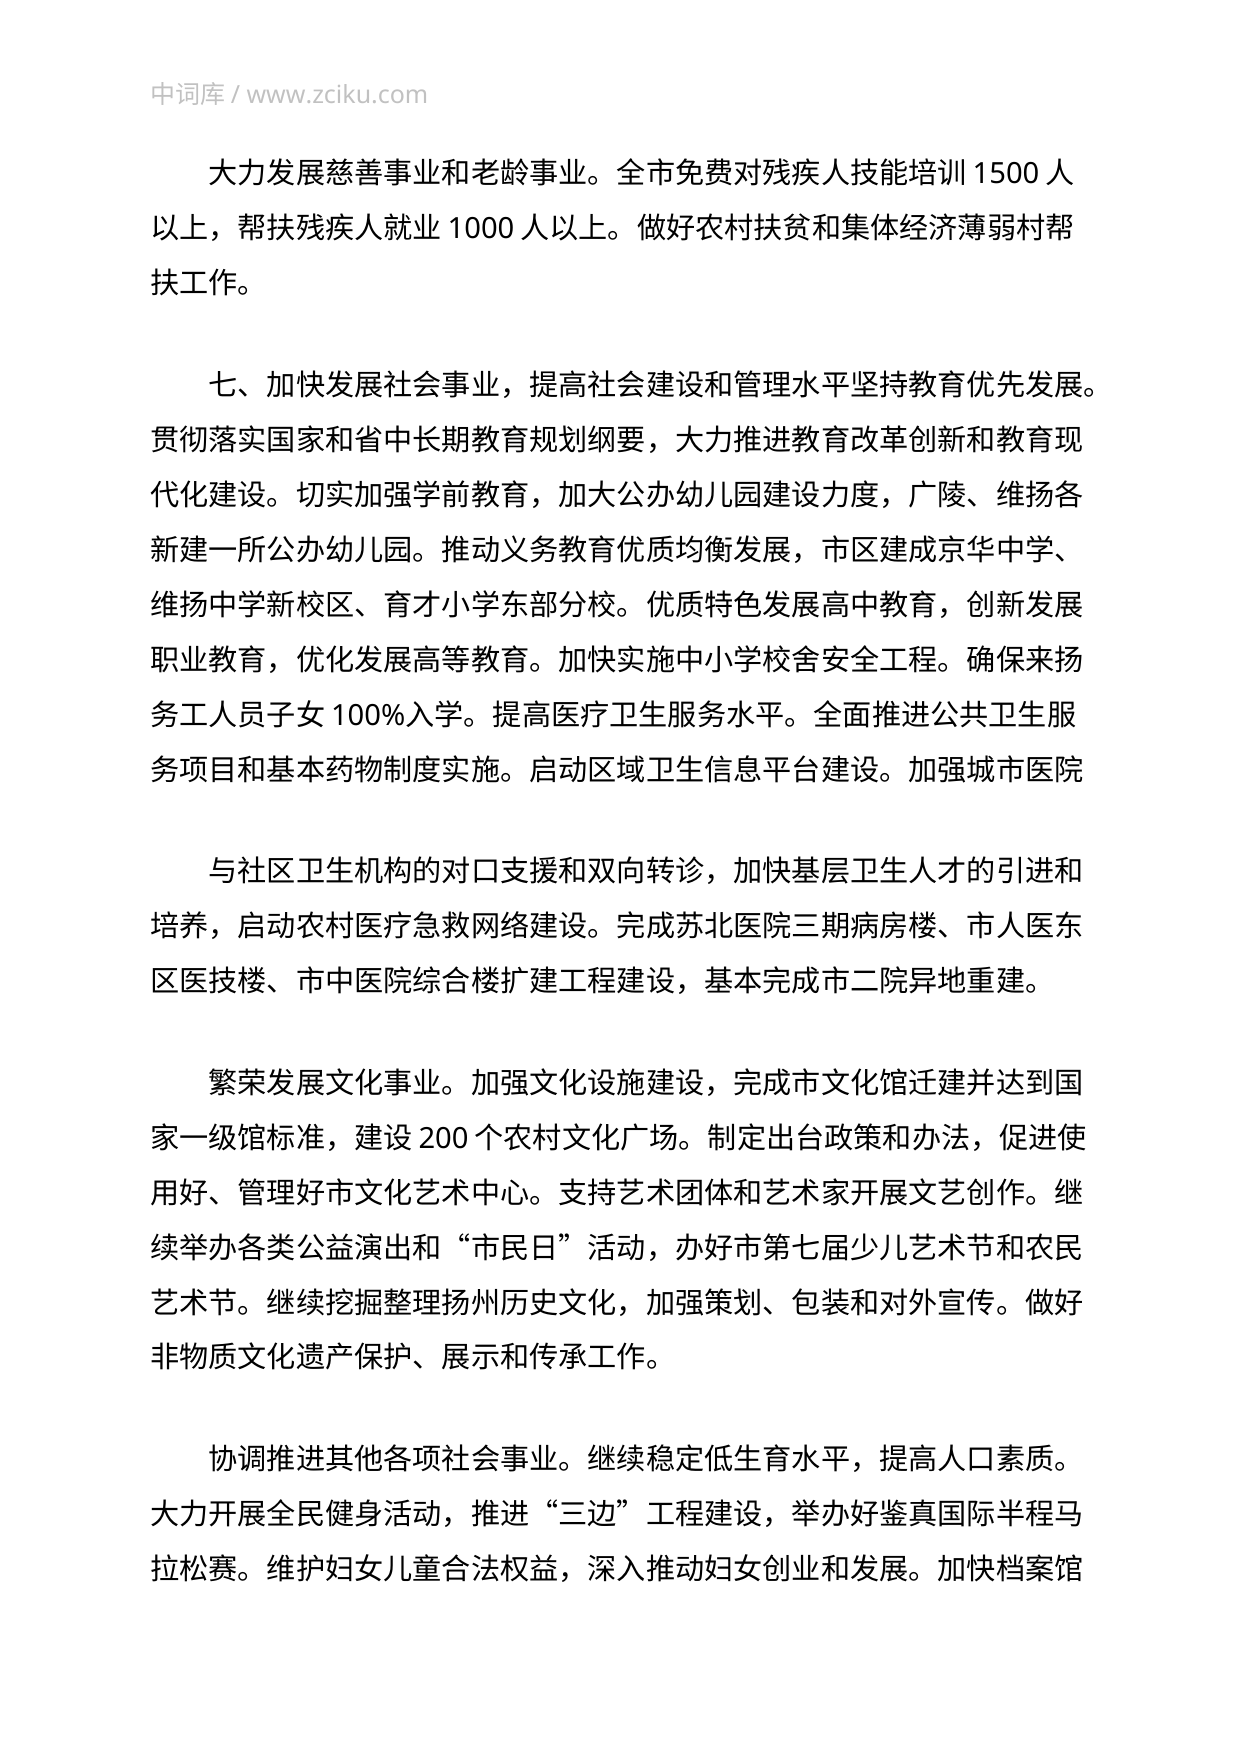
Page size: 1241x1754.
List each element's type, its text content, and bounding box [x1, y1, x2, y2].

text 繁荣发展文化事业。加强文化设施建设，完成市文化馆迁建并达到国家一级馆标准，建设200个农村文化广场。制定出台政策和办法，促进使用好、管理好市文化艺术中心。支持艺术团体和艺术家开展文艺创作。继续举办各类公益演出和“市民日”活动，办好市第七届少儿艺术节和农民艺术节。继续挖掘整理扬州历史文化，加强策划、包装和对外宣传。做好非物质文化遗产保护、展示和传承工作。 [150, 1059, 1090, 1376]
text 七、加快发展社会事业，提高社会建设和管理水平坚持教育优先发展。贯彻落实国家和省中长期教育规划纲要，大力推进教育改革创新和教育现代化建设。切实加强学前教育，加大公办幼儿园建设力度，广陵、维扬各新建一所公办幼儿园。推动义务教育优质均衡发展，市区建成京华中学、维扬中学新校区、育才小学东部分校。优质特色发展高中教育，创新发展职业教育，优化发展高等教育。加快实施中小学校舍安全工程。确保来扬务工人员子女100%入学。提高医疗卫生服务水平。全面推进公共卫生服务项目和基本药物制度实施。启动区域卫生信息平台建设。加强城市医院 [150, 362, 1090, 788]
text 与社区卫生机构的对口支援和双向转诊，加快基层卫生人才的引进和培养，启动农村医疗急救网络建设。完成苏北医院三期病房楼、市人医东区医技楼、市中医院综合楼扩建工程建设，基本完成市二院异地重建。 [150, 848, 1090, 1000]
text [150, 1436, 1090, 1588]
text 大力发展慈善事业和老龄事业。全市免费对残疾人技能培训1500人以上，帮扶残疾人就业1000人以上。做好农村扶贫和集体经济薄弱村帮扶工作。 [150, 150, 1090, 302]
